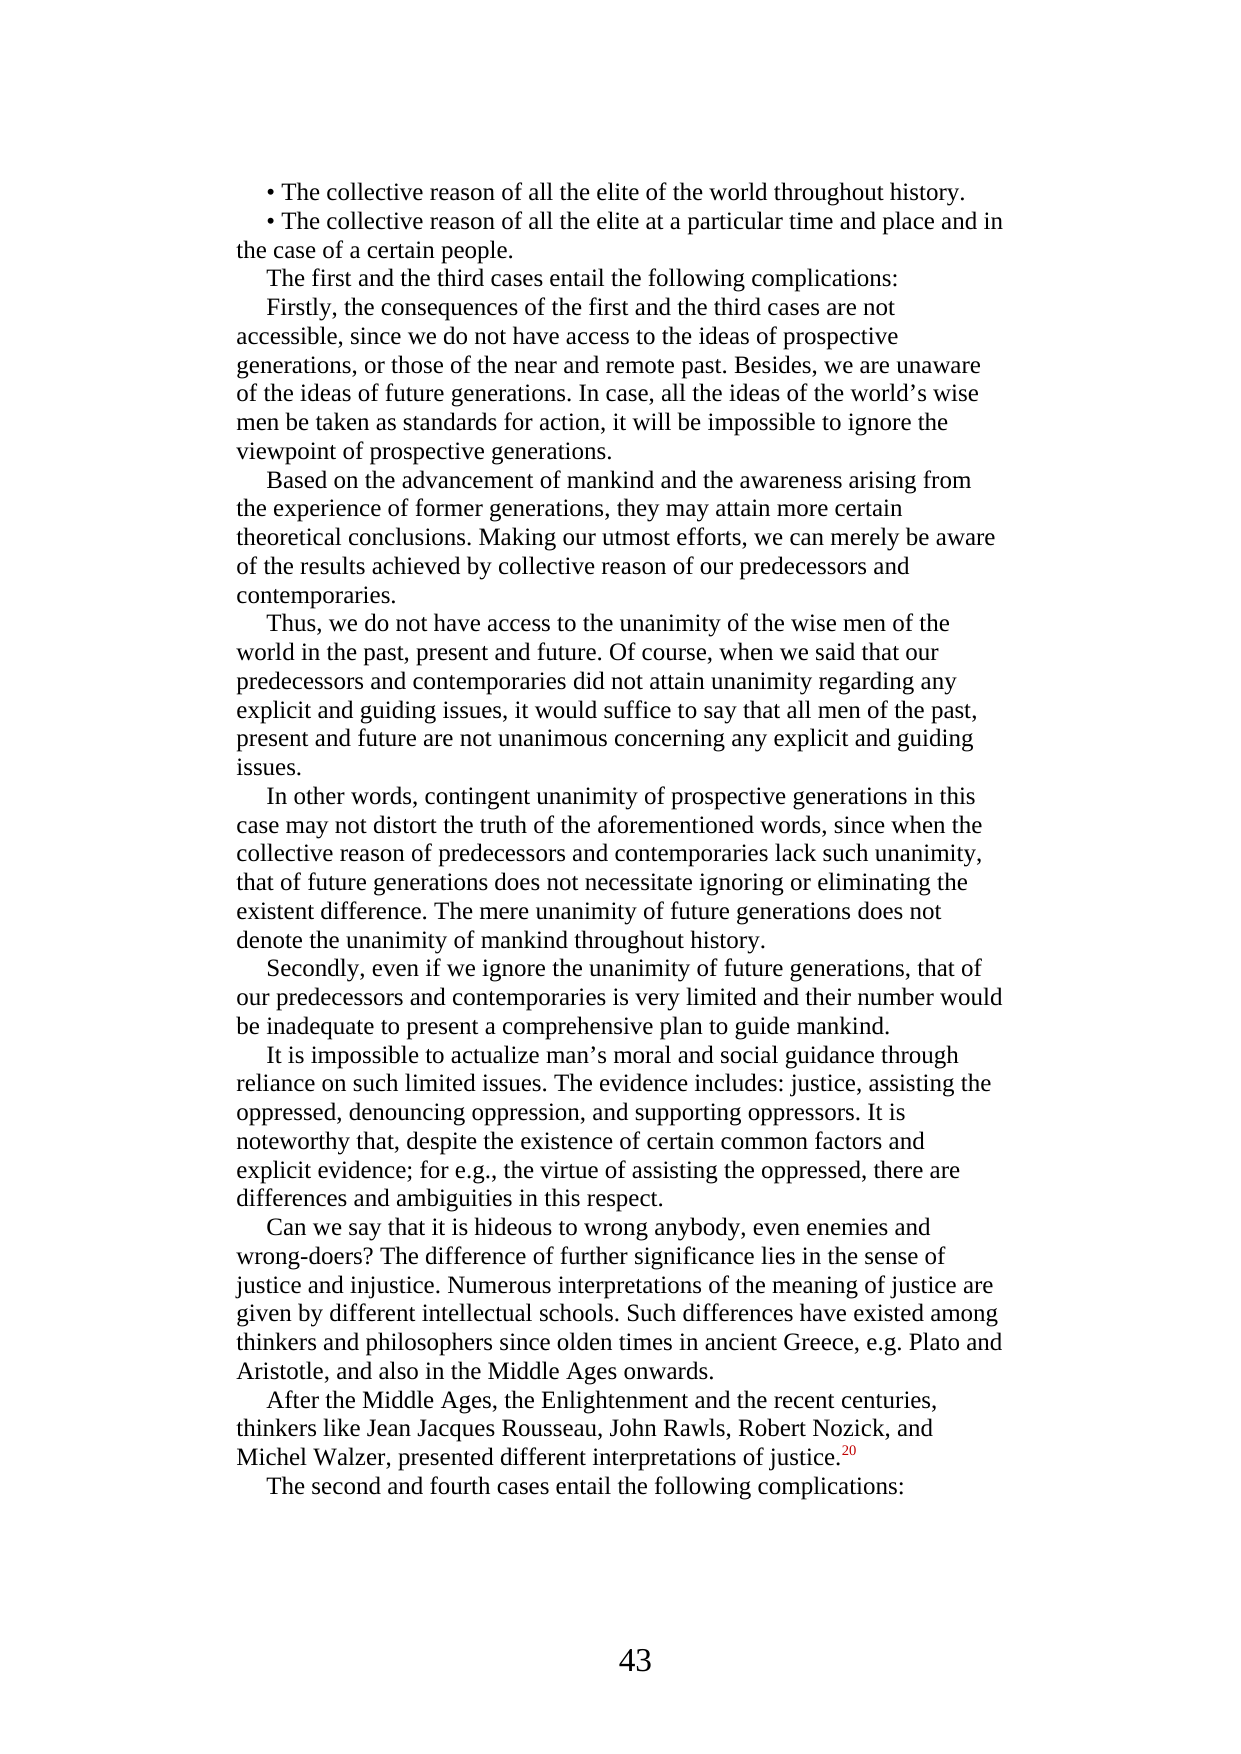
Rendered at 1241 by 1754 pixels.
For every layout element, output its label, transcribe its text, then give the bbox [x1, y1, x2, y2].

text After the Middle Ages, the Enlightenment and the recent centuries, thinkers like Jean Jacques Rousseau, John Rawls, Robert Nozick, and Michel Walzer, presented different interpretations of justice.20 [236, 1385, 1004, 1471]
text It is impossible to actualize man’s moral and social guidance through reliance on such limited issues. The evidence includes: justice, assisting the oppressed, denouncing oppression, and supporting oppressors. It is noteworthy that, despite the existence of certain common factors and explicit evidence; for e.g., the virtue of assisting the oppressed, there are differences and ambiguities in this respect. [236, 1040, 1004, 1212]
text In other words, contingent unanimity of prospective generations in this case may not distort the truth of the aforementioned words, since when the collective reason of predecessors and contemporaries lack such unanimity, that of future generations does not necessitate ignoring or eliminating the existent difference. The mere unanimity of future generations does not denote the unanimity of mankind throughout history. [236, 781, 1004, 953]
text • The collective reason of all the elite of the world throughout history. [236, 177, 1004, 206]
text • The collective reason of all the elite at a particular time and place and in the case of a certain people. [236, 206, 1004, 263]
text The first and the third cases entail the following complications: [236, 263, 1004, 292]
text Based on the advancement of mankind and the awareness arising from the experience of former generations, they may attain more certain theoretical conclusions. Making our utmost efforts, we can merely be aware of the results achieved by collective reason of our predecessors and contemporaries. [236, 465, 1004, 608]
text Thus, we do not have access to the unanimity of the wise men of the world in the past, present and future. Of course, when we said that our predecessors and contemporaries did not attain unanimity regarding any explicit and guiding issues, it would suffice to say that all men of the past, present and future are not unanimous concerning any explicit and guiding issues. [236, 608, 1004, 781]
text The second and fourth cases entail the following complications: [236, 1471, 1004, 1500]
text Firstly, the consequences of the first and the third cases are not accessible, since we do not have access to the ideas of prospective generations, or those of the near and remote past. Besides, we are unaware of the ideas of future generations. In case, all the ideas of the world’s wise men be taken as standards for action, it will be impossible to ignore the viewpoint of prospective generations. [236, 292, 1004, 465]
text Can we say that it is hideous to wrong anybody, even enemies and wrong-doers? The difference of further significance lies in the sense of justice and injustice. Numerous interpretations of the meaning of justice are given by different intellectual schools. Such differences have existed among thinkers and philosophers since olden times in ancient Greece, e.g. Plato and Aristotle, and also in the Middle Ages onwards. [236, 1212, 1004, 1385]
text Secondly, even if we ignore the unanimity of future generations, that of our predecessors and contemporaries is very limited and their number would be inadequate to present a comprehensive plan to guide mankind. [236, 953, 1004, 1040]
